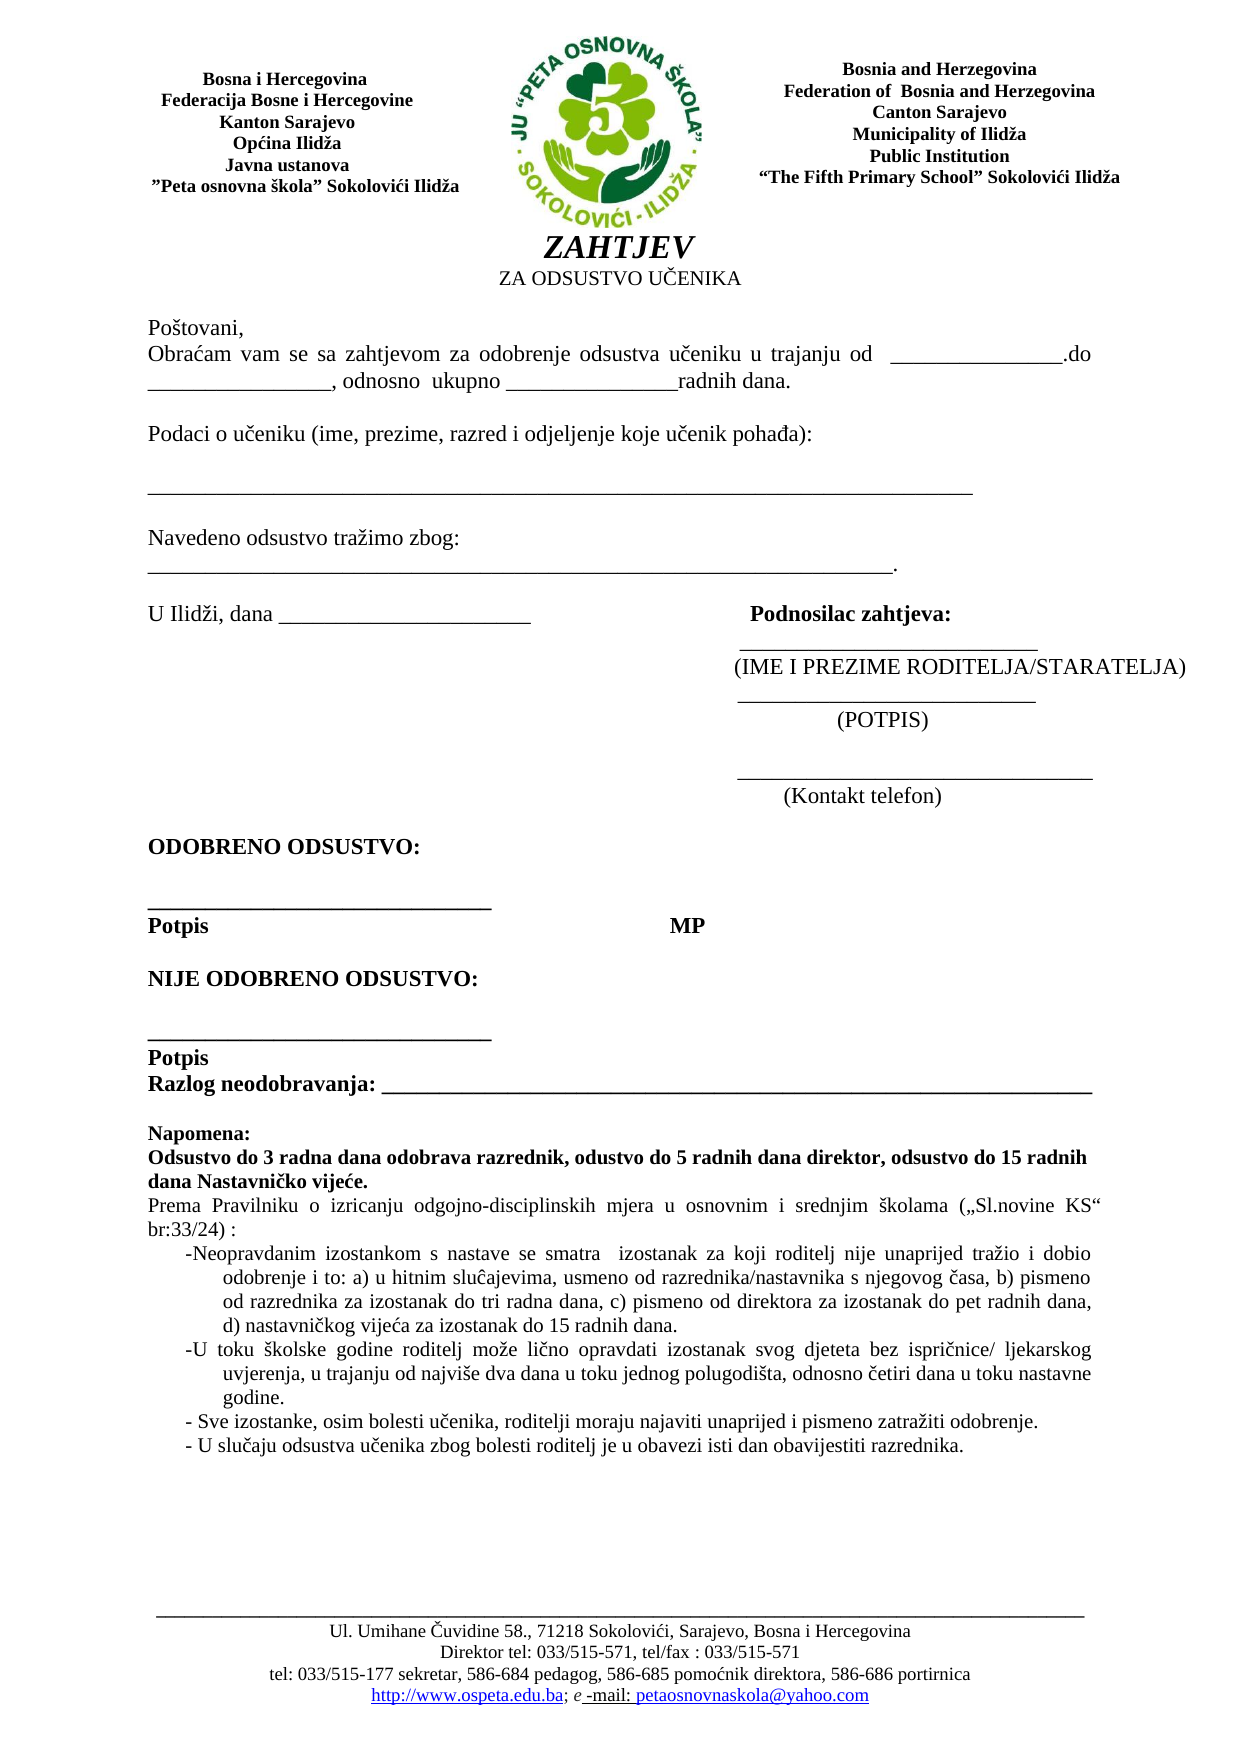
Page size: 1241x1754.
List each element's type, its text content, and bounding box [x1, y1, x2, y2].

text __________________________ [207, 627, 1049, 653]
text Podaci o učeniku (ime, prezime, razred i odjeljenje koje učenik pohađa): [148, 419, 1093, 446]
list Neopravdanim izostankom s nastave se smatra izostanak za koji roditelj nije unaprijed tražio i dobio odobrenje i to: a) u hitnim sluĉajevima, usmeno od razrednika/nastavnika s njegovog časa, b) pismeno od razrednika za izostanak do tri radna dana, c) pismeno od direktora za izostanak do pet radnih dana, d) nastavničkog vijeća za izostanak do 15 radnih dana. [185, 1241, 1093, 1337]
picture [511, 36, 702, 228]
text Obraćam vam se sa zahtjevom za odobrenje odsustva učeniku u trajanju od _______________.do ________________, odnosno ukupno _______________radnih dana. [148, 341, 1093, 419]
text Razlog neodobravanja: ______________________________________________________________ [148, 1070, 1093, 1097]
list Sve izostanke, osim bolesti učenika, roditelji moraju najaviti unaprijed i pismeno zatražiti odobrenje. [185, 1409, 1093, 1433]
text ________________________________________________________________________ [148, 471, 1093, 524]
list U toku školske godine roditelj može lično opravdati izostanak svog djeteta bez ispričnice/ ljekarskog uvjerenja, u trajanju od najviše dva dana u toku jednog polugodišta, odnosno četiri dana u toku nastavne godine. [185, 1337, 1093, 1409]
text Napomena: [148, 1121, 1093, 1145]
text ______________________________ [148, 1017, 1093, 1044]
text ZA ODSUSTVO UČENIKA [148, 266, 1093, 290]
text ______________________________ [148, 886, 1093, 912]
text __________________________ [207, 679, 1049, 706]
text ZAHTJEV [148, 148, 1093, 266]
text Poštovani, [148, 314, 1093, 341]
text ODOBRENO ODSUSTVO: [148, 833, 1093, 859]
text Potpis MP [148, 912, 1093, 938]
text (Kontakt telefon) [148, 783, 1093, 809]
text Potpis [148, 1044, 1093, 1070]
text Navedeno odsustvo tražimo zbog: _________________________________________________________________. [148, 524, 1093, 576]
text NIJE ODOBRENO ODSUSTVO: [148, 965, 1093, 991]
text _______________________________ [148, 732, 1093, 783]
text (IME I PREZIME RODITELJA/STARATELJA) [148, 653, 1191, 679]
list U slučaju odsustva učenika zbog bolesti roditelj je u obavezi isti dan obavijestiti razrednika. [185, 1433, 1093, 1457]
text Odsustvo do 3 radna dana odobrava razrednik, odustvo do 5 radnih dana direktor, odsustvo do 15 radnih dana Nastavničko vijeće. [148, 1145, 1093, 1193]
text U Ilidži, dana ______________________ Podnosilac zahtjeva: [148, 600, 1049, 627]
text Prema Pravilniku o izricanju odgojno-disciplinskih mjera u osnovnim i srednjim školama („Sl.novine KS“ br:33/24) : [148, 1193, 1102, 1241]
text (POTPIS) [148, 706, 1049, 732]
